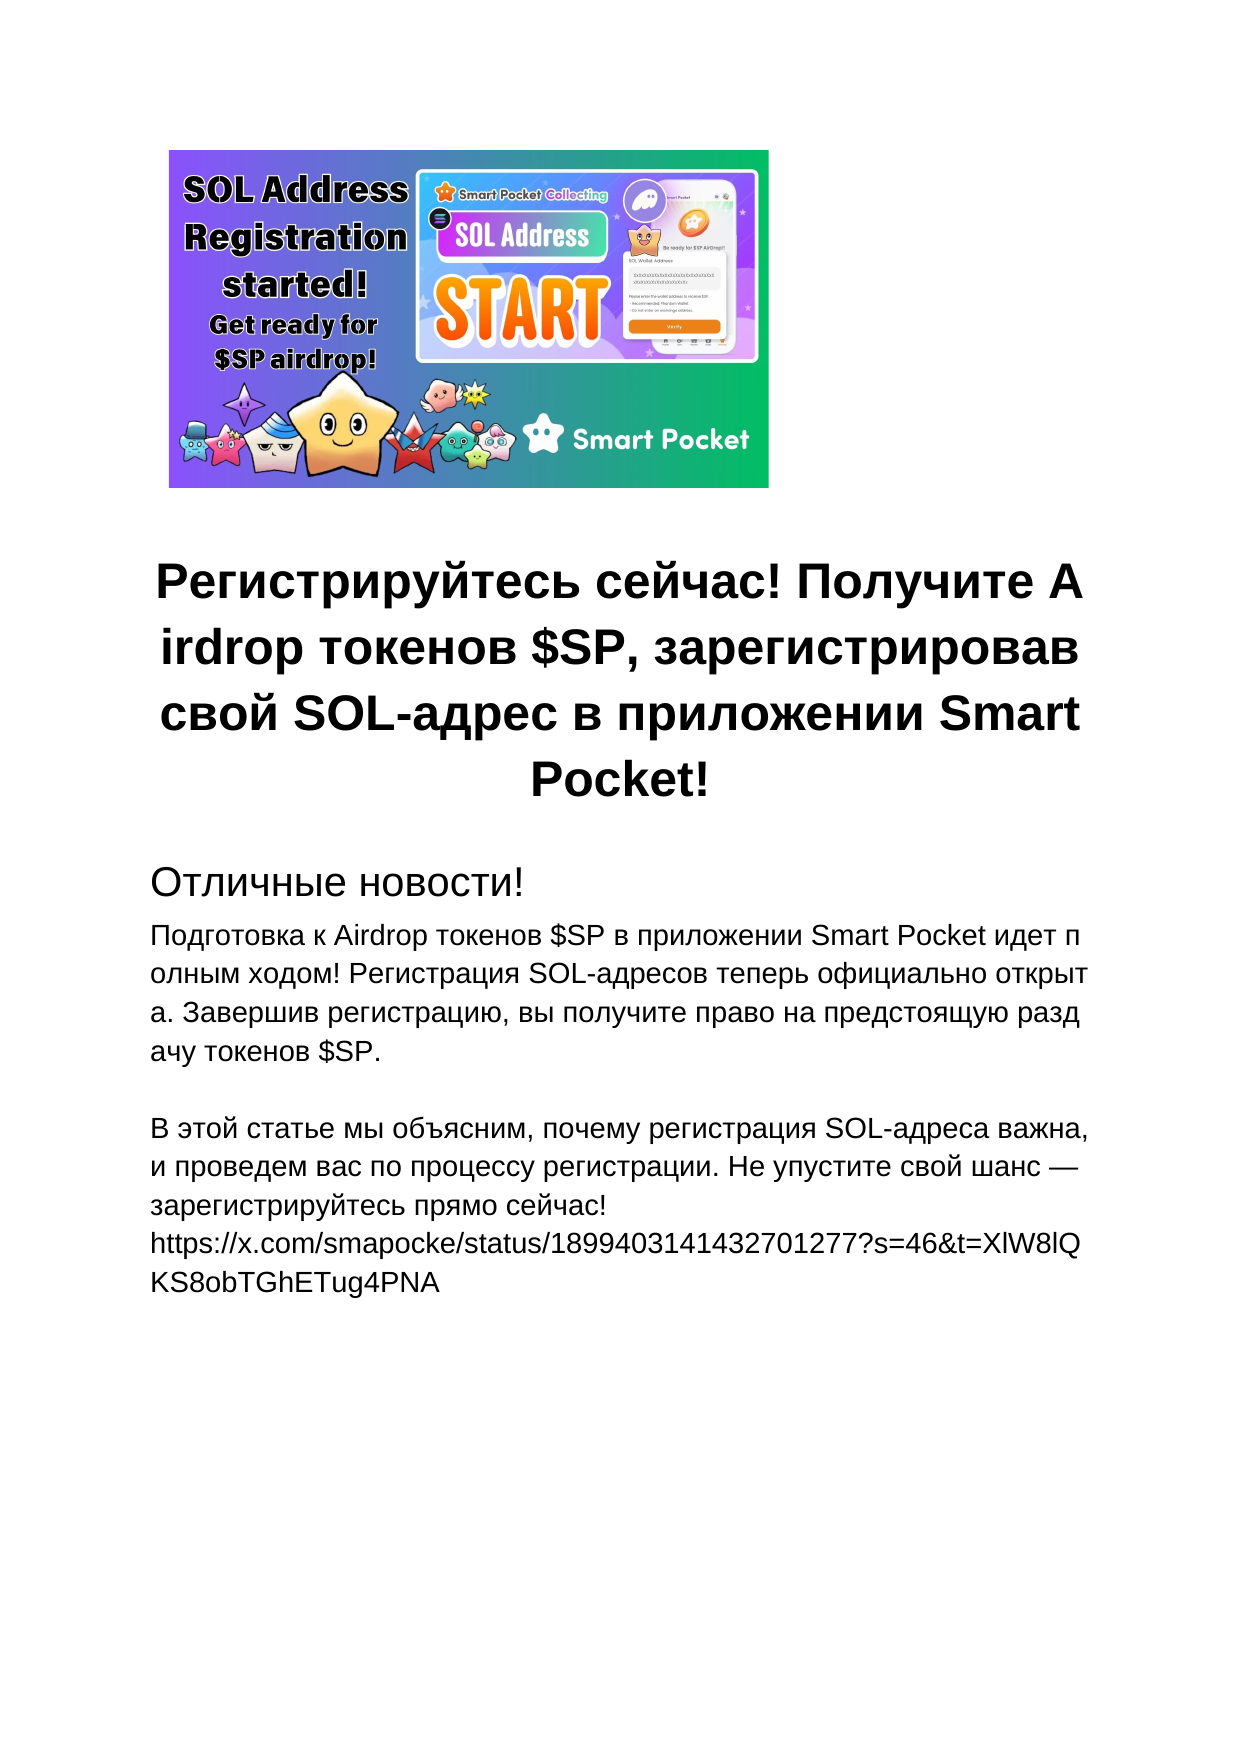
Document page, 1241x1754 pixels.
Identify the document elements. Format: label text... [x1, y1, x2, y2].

text Регистрируйтесь сейчас! Получите Airdrop токенов $SP, зарегистрировав свой SOL-адрес в приложении Smart Pocket! [150, 552, 1090, 807]
subtitle Отличные новости! [150, 858, 1090, 906]
picture [168, 150, 769, 488]
text https://x.com/smapocke/status/1899403141432701277?s=46&t=XlW8lQKS8obTGhETug4PNA [150, 1226, 1090, 1298]
text Подготовка к Airdrop токенов $SP в приложении Smart Pocket идет полным ходом! Регистрация SOL-адресов теперь официально открыта. Завершив регистрацию, вы получите право на предстоящую раздачу токенов $SP. В этой статье мы объясним, почему регистрация SOL-адреса важна, и проведем вас по процессу регистрации. Не упустите свой шанс — зарегистрируйтесь прямо сейчас! [150, 918, 1090, 1221]
